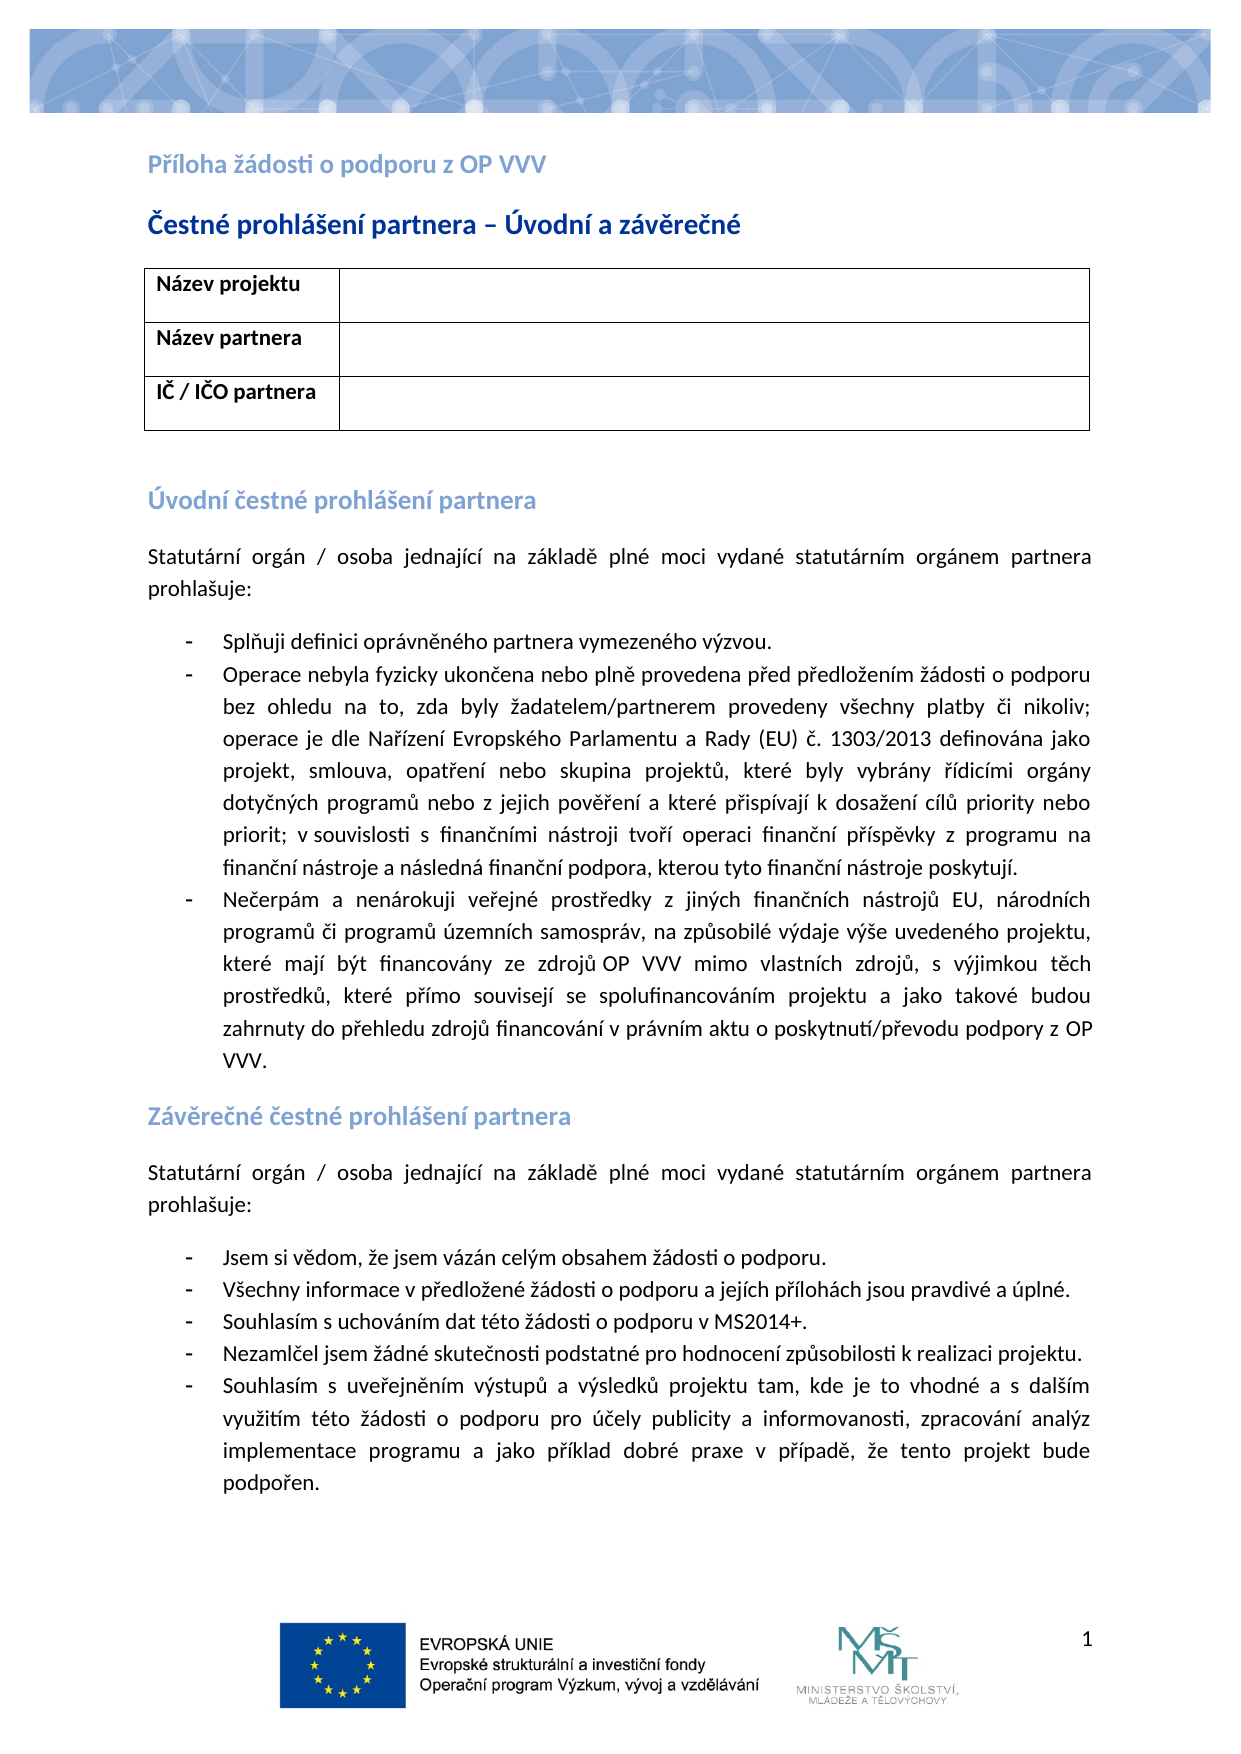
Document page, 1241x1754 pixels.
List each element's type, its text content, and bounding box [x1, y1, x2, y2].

picture [29, 29, 1211, 113]
subtitle Čestné prohlášení partnera – Úvodní a závěrečné [148, 206, 1092, 242]
table_header Název projektu [145, 269, 339, 322]
list Nezamlčel jsem žádné skutečnosti podstatné pro hodnocení způsobilosti k realizaci projektu. [185, 1339, 1092, 1367]
subtitle Úvodní čestné prohlášení partnera [148, 483, 1092, 517]
list Splňuji definici oprávněného partnera vymezeného výzvou. [185, 627, 1092, 656]
table_cell [340, 377, 1089, 429]
subtitle Příloha žádosti o podporu z OP VVV [148, 148, 1092, 181]
list Nečerpám a nenárokuji veřejné prostředky z jiných finančních nástrojů EU, národních programů či programů územních samospráv, na způsobilé výdaje výše uvedeného projektu, které mají být financovány ze zdrojů OP VVV mimo vlastních zdrojů, s výjimkou těch prostředků, které přímo souvisejí se spolufinancováním projektu a jako takové budou zahrnuty do přehledu zdrojů financování v právním aktu o poskytnutí/převodu podpory z OP VVV. [185, 885, 1092, 1074]
list Jsem si vědom, že jsem vázán celým obsahem žádosti o podporu. [185, 1243, 1092, 1271]
text Statutární orgán / osoba jednající na základě plné moci vydané statutárním orgánem partnera prohlašuje: [148, 1158, 1092, 1218]
list Souhlasím s uchováním dat této žádosti o podporu v MS2014+. [185, 1307, 1092, 1335]
table_header [340, 269, 1089, 322]
table_cell IČ / IČO partnera [145, 377, 339, 429]
table_cell Název partnera [145, 323, 339, 376]
text Statutární orgán / osoba jednající na základě plné moci vydané statutárním orgánem partnera prohlašuje: [148, 542, 1092, 602]
list Souhlasím s uveřejněním výstupů a výsledků projektu tam, kde je to vhodné a s dalším využitím této žádosti o podporu pro účely publicity a informovanosti, zpracování analýz implementace programu a jako příklad dobré praxe v případě, že tento projekt bude podpořen. [185, 1372, 1092, 1496]
table_cell [340, 323, 1089, 376]
subtitle Závěrečné čestné prohlášení partnera [148, 1099, 1092, 1132]
list Operace nebyla fyzicky ukončena nebo plně provedena před předložením žádosti o podporu bez ohledu na to, zda byly žadatelem/partnerem provedeny všechny platby či nikoliv; operace je dle Nařízení Evropského Parlamentu a Rady (EU) č. 1303/2013 definována jako projekt, smlouva, opatření nebo skupina projektů, které byly vybrány řídicími orgány dotyčných programů nebo z jejich pověření a které přispívají k dosažení cílů priority nebo priorit; v souvislosti s finančními nástroji tvoří operaci finanční příspěvky z programu na finanční nástroje a následná finanční podpora, kterou tyto finanční nástroje poskytují. [185, 660, 1092, 881]
list Všechny informace v předložené žádosti o podporu a jejích přílohách jsou pravdivé a úplné. [185, 1275, 1092, 1303]
picture [237, 1581, 1000, 1750]
